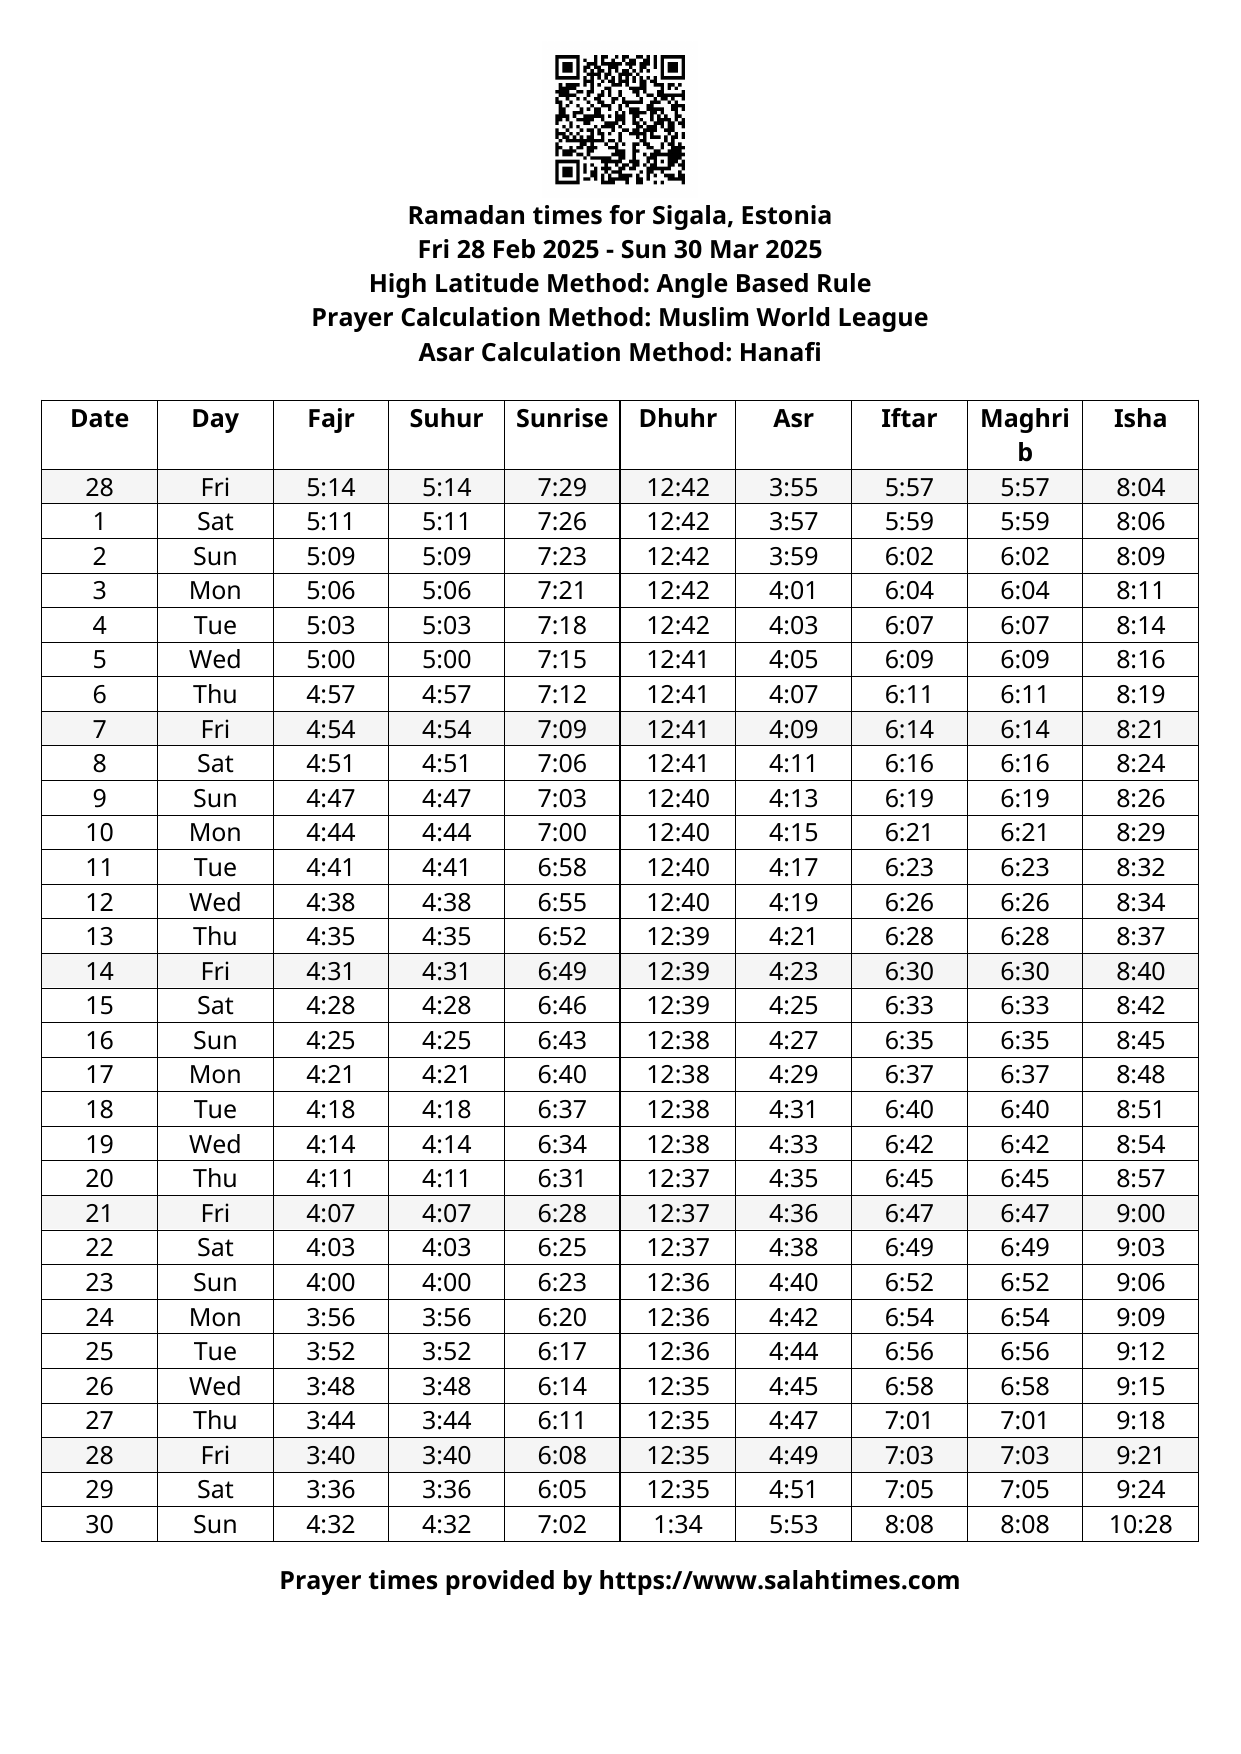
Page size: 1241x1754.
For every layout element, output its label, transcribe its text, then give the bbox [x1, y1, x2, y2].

table_cell 6:47 [968, 1196, 1082, 1229]
table_cell 25 [42, 1334, 157, 1368]
table_cell 4:14 [274, 1127, 388, 1160]
table_cell 4:11 [389, 1161, 504, 1195]
table_cell 4 [42, 608, 157, 642]
table_cell 4:35 [736, 1161, 851, 1195]
table_header Isha [1083, 401, 1198, 469]
table_cell 6:04 [852, 574, 967, 607]
table_cell 6:52 [505, 919, 619, 953]
table_cell Sat [158, 1473, 273, 1506]
table_cell 6:58 [968, 1369, 1082, 1402]
table_cell 6:28 [852, 919, 967, 953]
table_cell 9:09 [1083, 1300, 1198, 1333]
table_cell 6:25 [505, 1231, 619, 1264]
table_cell 3:44 [389, 1404, 504, 1437]
table_cell Fri [158, 712, 273, 745]
table_cell 12:40 [621, 781, 735, 814]
table_cell 4:38 [274, 885, 388, 918]
table_cell 4:28 [389, 989, 504, 1022]
table_cell 6:33 [968, 989, 1082, 1022]
table_cell 4:42 [736, 1300, 851, 1333]
table_cell 4:21 [736, 919, 851, 953]
table_cell 4:57 [389, 677, 504, 711]
table_cell 3:36 [274, 1473, 388, 1506]
table_cell 8:21 [1083, 712, 1198, 745]
table_cell 10 [42, 816, 157, 849]
table_cell Tue [158, 1334, 273, 1368]
table_cell 12:42 [621, 470, 735, 503]
table_cell 1 [42, 504, 157, 538]
table_cell 6:34 [505, 1127, 619, 1160]
table_cell 6:37 [968, 1058, 1082, 1091]
table_cell 12:36 [621, 1300, 735, 1333]
table_cell 6:26 [852, 885, 967, 918]
table_cell 8:32 [1083, 850, 1198, 884]
table_cell Sat [158, 746, 273, 780]
table_cell 4:38 [389, 885, 504, 918]
table_cell 6:54 [852, 1300, 967, 1333]
table_cell 7:00 [505, 816, 619, 849]
table_cell 8:09 [1083, 539, 1198, 572]
table_cell 3:52 [274, 1334, 388, 1368]
table_cell 7:03 [852, 1438, 967, 1472]
table_cell 4:45 [736, 1369, 851, 1402]
table_cell 5:03 [274, 608, 388, 642]
table_cell Fri [158, 1196, 273, 1229]
table_cell 8:14 [1083, 608, 1198, 642]
table_cell Fri [158, 470, 273, 503]
table_cell Thu [158, 919, 273, 953]
table_cell 8:04 [1083, 470, 1198, 503]
table_cell 7:26 [505, 504, 619, 538]
table_cell 8 [42, 746, 157, 780]
table_cell 5:09 [274, 539, 388, 572]
table_cell 6:08 [505, 1438, 619, 1472]
table_cell 12:40 [621, 885, 735, 918]
table_cell 6:19 [968, 781, 1082, 814]
table_cell 4:31 [736, 1092, 851, 1126]
table_cell 8:08 [852, 1507, 967, 1541]
table_cell 26 [42, 1369, 157, 1402]
table_cell 6:42 [852, 1127, 967, 1160]
table_cell 6:35 [968, 1023, 1082, 1057]
table_cell 3:59 [736, 539, 851, 572]
table_cell 6:05 [505, 1473, 619, 1506]
table_cell 12:38 [621, 1127, 735, 1160]
table_cell Sun [158, 1023, 273, 1057]
table_cell 4:51 [389, 746, 504, 780]
picture [542, 41, 699, 198]
table_cell 9:00 [1083, 1196, 1198, 1229]
table_cell 12:38 [621, 1023, 735, 1057]
table_cell 8:19 [1083, 677, 1198, 711]
table_cell 7:09 [505, 712, 619, 745]
table_cell 8:40 [1083, 954, 1198, 987]
table_cell 4:21 [389, 1058, 504, 1091]
table_cell 4:33 [736, 1127, 851, 1160]
table_cell 20 [42, 1161, 157, 1195]
table_cell 12:40 [621, 816, 735, 849]
table_cell 6:49 [505, 954, 619, 987]
table_cell 3:36 [389, 1473, 504, 1506]
table_cell Mon [158, 1058, 273, 1091]
table_cell 6:21 [968, 816, 1082, 849]
table_cell Tue [158, 608, 273, 642]
table_header Date [42, 401, 157, 469]
table_cell Sat [158, 1231, 273, 1264]
table_cell 6:07 [852, 608, 967, 642]
table_cell 12:35 [621, 1438, 735, 1472]
table_cell Wed [158, 1127, 273, 1160]
table_header Fajr [274, 401, 388, 469]
table_cell Mon [158, 816, 273, 849]
table_cell 19 [42, 1127, 157, 1160]
table_cell 7:05 [852, 1473, 967, 1506]
table_cell 4:54 [274, 712, 388, 745]
table_cell 12:42 [621, 574, 735, 607]
table_cell 8:16 [1083, 643, 1198, 676]
table_cell 12:41 [621, 712, 735, 745]
table_cell 9 [42, 781, 157, 814]
table_cell 6:09 [852, 643, 967, 676]
table_cell 14 [42, 954, 157, 987]
table_cell 5:57 [968, 470, 1082, 503]
table_cell 13 [42, 919, 157, 953]
table_cell 4:00 [389, 1265, 504, 1299]
table_cell 6:45 [852, 1161, 967, 1195]
table_cell 6:35 [852, 1023, 967, 1057]
table_cell 6:56 [852, 1334, 967, 1368]
table_cell 3:56 [274, 1300, 388, 1333]
table_cell 6:23 [505, 1265, 619, 1299]
table_cell 12:35 [621, 1404, 735, 1437]
table_cell 4:31 [274, 954, 388, 987]
table_cell 12:42 [621, 608, 735, 642]
table_cell 5:57 [852, 470, 967, 503]
table_cell 4:44 [389, 816, 504, 849]
table_cell 8:45 [1083, 1023, 1198, 1057]
table_cell 4:03 [274, 1231, 388, 1264]
table_cell 4:35 [389, 919, 504, 953]
table_cell 6:45 [968, 1161, 1082, 1195]
table_cell 8:06 [1083, 504, 1198, 538]
table_cell 12:38 [621, 1092, 735, 1126]
table_cell 6:21 [852, 816, 967, 849]
table_cell 3:52 [389, 1334, 504, 1368]
table_cell 8:37 [1083, 919, 1198, 953]
table_cell 4:25 [736, 989, 851, 1022]
table_cell 11 [42, 850, 157, 884]
table_cell 21 [42, 1196, 157, 1229]
table_cell 7:03 [505, 781, 619, 814]
table_cell 7:03 [968, 1438, 1082, 1472]
table_cell Sun [158, 1507, 273, 1541]
table_cell 6:11 [852, 677, 967, 711]
table_cell 6:28 [505, 1196, 619, 1229]
table_cell 16 [42, 1023, 157, 1057]
table_cell 23 [42, 1265, 157, 1299]
table_cell 4:57 [274, 677, 388, 711]
table_cell Sat [158, 504, 273, 538]
text Prayer Calculation Method: Muslim World League [42, 300, 1198, 334]
table_cell 6:30 [968, 954, 1082, 987]
table_cell 1:34 [621, 1507, 735, 1541]
table_cell 12:35 [621, 1473, 735, 1506]
table_cell 4:19 [736, 885, 851, 918]
table_cell 6:58 [852, 1369, 967, 1402]
table_cell Tue [158, 850, 273, 884]
table_cell 15 [42, 989, 157, 1022]
table_cell Fri [158, 1438, 273, 1472]
table_cell 8:26 [1083, 781, 1198, 814]
table_cell 6:58 [505, 850, 619, 884]
table_cell 5:11 [389, 504, 504, 538]
table_cell 8:57 [1083, 1161, 1198, 1195]
table_cell 6:30 [852, 954, 967, 987]
table_cell 7:18 [505, 608, 619, 642]
table_cell 12:37 [621, 1161, 735, 1195]
table_cell 6:23 [852, 850, 967, 884]
table_cell 4:25 [389, 1023, 504, 1057]
table_cell 3:40 [389, 1438, 504, 1472]
table_cell 6:52 [852, 1265, 967, 1299]
text High Latitude Method: Angle Based Rule [42, 266, 1198, 300]
table_cell 4:11 [274, 1161, 388, 1195]
table_cell 4:14 [389, 1127, 504, 1160]
table_cell 4:44 [736, 1334, 851, 1368]
table_cell 7:05 [968, 1473, 1082, 1506]
table_cell 6:17 [505, 1334, 619, 1368]
table_cell 8:51 [1083, 1092, 1198, 1126]
table_cell 3 [42, 574, 157, 607]
table_cell 6:04 [968, 574, 1082, 607]
table_cell 7:29 [505, 470, 619, 503]
table_cell 6:33 [852, 989, 967, 1022]
table_cell 4:18 [274, 1092, 388, 1126]
table_cell 12:38 [621, 1058, 735, 1091]
table_cell 4:27 [736, 1023, 851, 1057]
table_cell Thu [158, 677, 273, 711]
table_cell 5:06 [389, 574, 504, 607]
table_cell 5:06 [274, 574, 388, 607]
table_cell 4:35 [274, 919, 388, 953]
table_cell 28 [42, 470, 157, 503]
table_header Day [158, 401, 273, 469]
table_cell Fri [158, 954, 273, 987]
table_cell 29 [42, 1473, 157, 1506]
table_cell Thu [158, 1161, 273, 1195]
table_cell 6:42 [968, 1127, 1082, 1160]
table_header Asr [736, 401, 851, 469]
table_cell Tue [158, 1092, 273, 1126]
table_cell 4:40 [736, 1265, 851, 1299]
table_cell 6:54 [968, 1300, 1082, 1333]
table_cell 4:51 [736, 1473, 851, 1506]
table_header Dhuhr [621, 401, 735, 469]
table_cell 12:36 [621, 1334, 735, 1368]
table_cell 7:01 [968, 1404, 1082, 1437]
table_header Maghrib [968, 401, 1082, 469]
table_cell 8:29 [1083, 816, 1198, 849]
table_cell 9:15 [1083, 1369, 1198, 1402]
table_cell 9:18 [1083, 1404, 1198, 1437]
table_cell 3:57 [736, 504, 851, 538]
table_cell 6:14 [852, 712, 967, 745]
table_cell 12:36 [621, 1265, 735, 1299]
table_cell 4:23 [736, 954, 851, 987]
table_cell 3:55 [736, 470, 851, 503]
table_cell 5:14 [389, 470, 504, 503]
table_cell 6:40 [968, 1092, 1082, 1126]
table_cell 5:11 [274, 504, 388, 538]
table_cell 4:03 [736, 608, 851, 642]
table_cell 6:56 [968, 1334, 1082, 1368]
table_cell 6:14 [505, 1369, 619, 1402]
table_cell 4:01 [736, 574, 851, 607]
table_cell 6:52 [968, 1265, 1082, 1299]
table_cell 12:41 [621, 677, 735, 711]
table_cell 5:00 [389, 643, 504, 676]
table_cell 6:31 [505, 1161, 619, 1195]
table_cell Wed [158, 885, 273, 918]
table_cell 4:31 [389, 954, 504, 987]
table_cell 4:32 [274, 1507, 388, 1541]
table_cell 4:13 [736, 781, 851, 814]
table_cell 6:07 [968, 608, 1082, 642]
table_cell 7:06 [505, 746, 619, 780]
table_cell 6:43 [505, 1023, 619, 1057]
table_cell 3:48 [389, 1369, 504, 1402]
table_cell 6:11 [505, 1404, 619, 1437]
table_cell 9:03 [1083, 1231, 1198, 1264]
table_cell 8:48 [1083, 1058, 1198, 1091]
table_cell 6:40 [505, 1058, 619, 1091]
table_cell 8:34 [1083, 885, 1198, 918]
table_cell 12:41 [621, 643, 735, 676]
table_cell 8:24 [1083, 746, 1198, 780]
text Asar Calculation Method: Hanafi [42, 334, 1198, 368]
table_cell 5:59 [968, 504, 1082, 538]
table_cell 4:47 [274, 781, 388, 814]
table_cell 24 [42, 1300, 157, 1333]
table_cell 5 [42, 643, 157, 676]
table_cell 17 [42, 1058, 157, 1091]
table_cell 4:00 [274, 1265, 388, 1299]
table_cell 7:01 [852, 1404, 967, 1437]
table_cell 4:47 [736, 1404, 851, 1437]
table_cell 4:07 [389, 1196, 504, 1229]
table_cell 2 [42, 539, 157, 572]
table_cell 30 [42, 1507, 157, 1541]
table_cell 4:36 [736, 1196, 851, 1229]
table_cell 4:17 [736, 850, 851, 884]
table_cell 7:23 [505, 539, 619, 572]
table_cell 6:16 [852, 746, 967, 780]
text Prayer times provided by https://www.salahtimes.com [42, 1563, 1198, 1597]
table_cell 7:15 [505, 643, 619, 676]
table_cell 4:41 [389, 850, 504, 884]
table_cell 18 [42, 1092, 157, 1126]
table_cell Sat [158, 989, 273, 1022]
table_cell 4:11 [736, 746, 851, 780]
table_header Suhur [389, 401, 504, 469]
table_cell 7:12 [505, 677, 619, 711]
table_cell 4:09 [736, 712, 851, 745]
table_cell 3:44 [274, 1404, 388, 1437]
table_cell 4:47 [389, 781, 504, 814]
table_cell Mon [158, 1300, 273, 1333]
table_cell 4:18 [389, 1092, 504, 1126]
table_cell 6:19 [852, 781, 967, 814]
table_cell 6:40 [852, 1092, 967, 1126]
table_cell 4:07 [736, 677, 851, 711]
table_cell Sun [158, 781, 273, 814]
table_header Iftar [852, 401, 967, 469]
table_cell 6:26 [968, 885, 1082, 918]
table_cell 12:42 [621, 504, 735, 538]
table_cell Sun [158, 539, 273, 572]
table_cell Wed [158, 1369, 273, 1402]
table_cell 5:14 [274, 470, 388, 503]
text Ramadan times for Sigala, Estonia [42, 198, 1198, 232]
table_cell 6:14 [968, 712, 1082, 745]
table_cell Wed [158, 643, 273, 676]
table_cell 12:41 [621, 746, 735, 780]
table_cell 6:47 [852, 1196, 967, 1229]
table_cell 12:39 [621, 919, 735, 953]
table_cell 4:38 [736, 1231, 851, 1264]
table_cell 4:21 [274, 1058, 388, 1091]
table_cell 7:02 [505, 1507, 619, 1541]
table_cell 4:32 [389, 1507, 504, 1541]
table_cell 6:23 [968, 850, 1082, 884]
table_cell 4:05 [736, 643, 851, 676]
table_cell 4:15 [736, 816, 851, 849]
table_cell 12:40 [621, 850, 735, 884]
table_cell 4:29 [736, 1058, 851, 1091]
table_cell 5:09 [389, 539, 504, 572]
table_cell 9:24 [1083, 1473, 1198, 1506]
table_cell 6:02 [968, 539, 1082, 572]
table_cell 8:11 [1083, 574, 1198, 607]
table_cell 12 [42, 885, 157, 918]
table_cell 6:55 [505, 885, 619, 918]
table_cell 3:48 [274, 1369, 388, 1402]
table_cell 6:11 [968, 677, 1082, 711]
table_cell 4:28 [274, 989, 388, 1022]
table_cell 4:44 [274, 816, 388, 849]
table_cell 5:59 [852, 504, 967, 538]
table_cell 5:00 [274, 643, 388, 676]
table_cell 3:40 [274, 1438, 388, 1472]
table_cell Thu [158, 1404, 273, 1437]
table_cell Mon [158, 574, 273, 607]
table_cell 6:46 [505, 989, 619, 1022]
text Fri 28 Feb 2025 - Sun 30 Mar 2025 [42, 232, 1198, 266]
table_cell 4:03 [389, 1231, 504, 1264]
table_cell 8:42 [1083, 989, 1198, 1022]
table_cell 3:56 [389, 1300, 504, 1333]
table_cell 12:37 [621, 1231, 735, 1264]
table_cell 6:02 [852, 539, 967, 572]
table_cell 6:37 [852, 1058, 967, 1091]
table_cell 5:03 [389, 608, 504, 642]
table_cell 4:07 [274, 1196, 388, 1229]
table_cell 6:16 [968, 746, 1082, 780]
table_cell 6:28 [968, 919, 1082, 953]
table_cell 28 [42, 1438, 157, 1472]
table_cell 9:21 [1083, 1438, 1198, 1472]
table_cell 6:37 [505, 1092, 619, 1126]
table_cell 8:54 [1083, 1127, 1198, 1160]
table_cell 12:39 [621, 954, 735, 987]
table_cell 12:35 [621, 1369, 735, 1402]
table_cell 4:51 [274, 746, 388, 780]
table_cell 27 [42, 1404, 157, 1437]
table_cell 5:53 [736, 1507, 851, 1541]
table_cell 6 [42, 677, 157, 711]
table_cell 6:09 [968, 643, 1082, 676]
table_cell 9:12 [1083, 1334, 1198, 1368]
table_cell 4:41 [274, 850, 388, 884]
table_cell 8:08 [968, 1507, 1082, 1541]
table_cell 4:49 [736, 1438, 851, 1472]
table_cell 6:49 [852, 1231, 967, 1264]
table_cell 12:37 [621, 1196, 735, 1229]
table_cell 4:54 [389, 712, 504, 745]
table_cell Sun [158, 1265, 273, 1299]
table_cell 12:42 [621, 539, 735, 572]
table_cell 22 [42, 1231, 157, 1264]
table_cell 12:39 [621, 989, 735, 1022]
table_cell 7:21 [505, 574, 619, 607]
table_cell 6:49 [968, 1231, 1082, 1264]
table_cell 7 [42, 712, 157, 745]
table_cell 9:06 [1083, 1265, 1198, 1299]
table_cell 4:25 [274, 1023, 388, 1057]
table_cell 6:20 [505, 1300, 619, 1333]
table_cell 10:28 [1083, 1507, 1198, 1541]
table_header Sunrise [505, 401, 619, 469]
